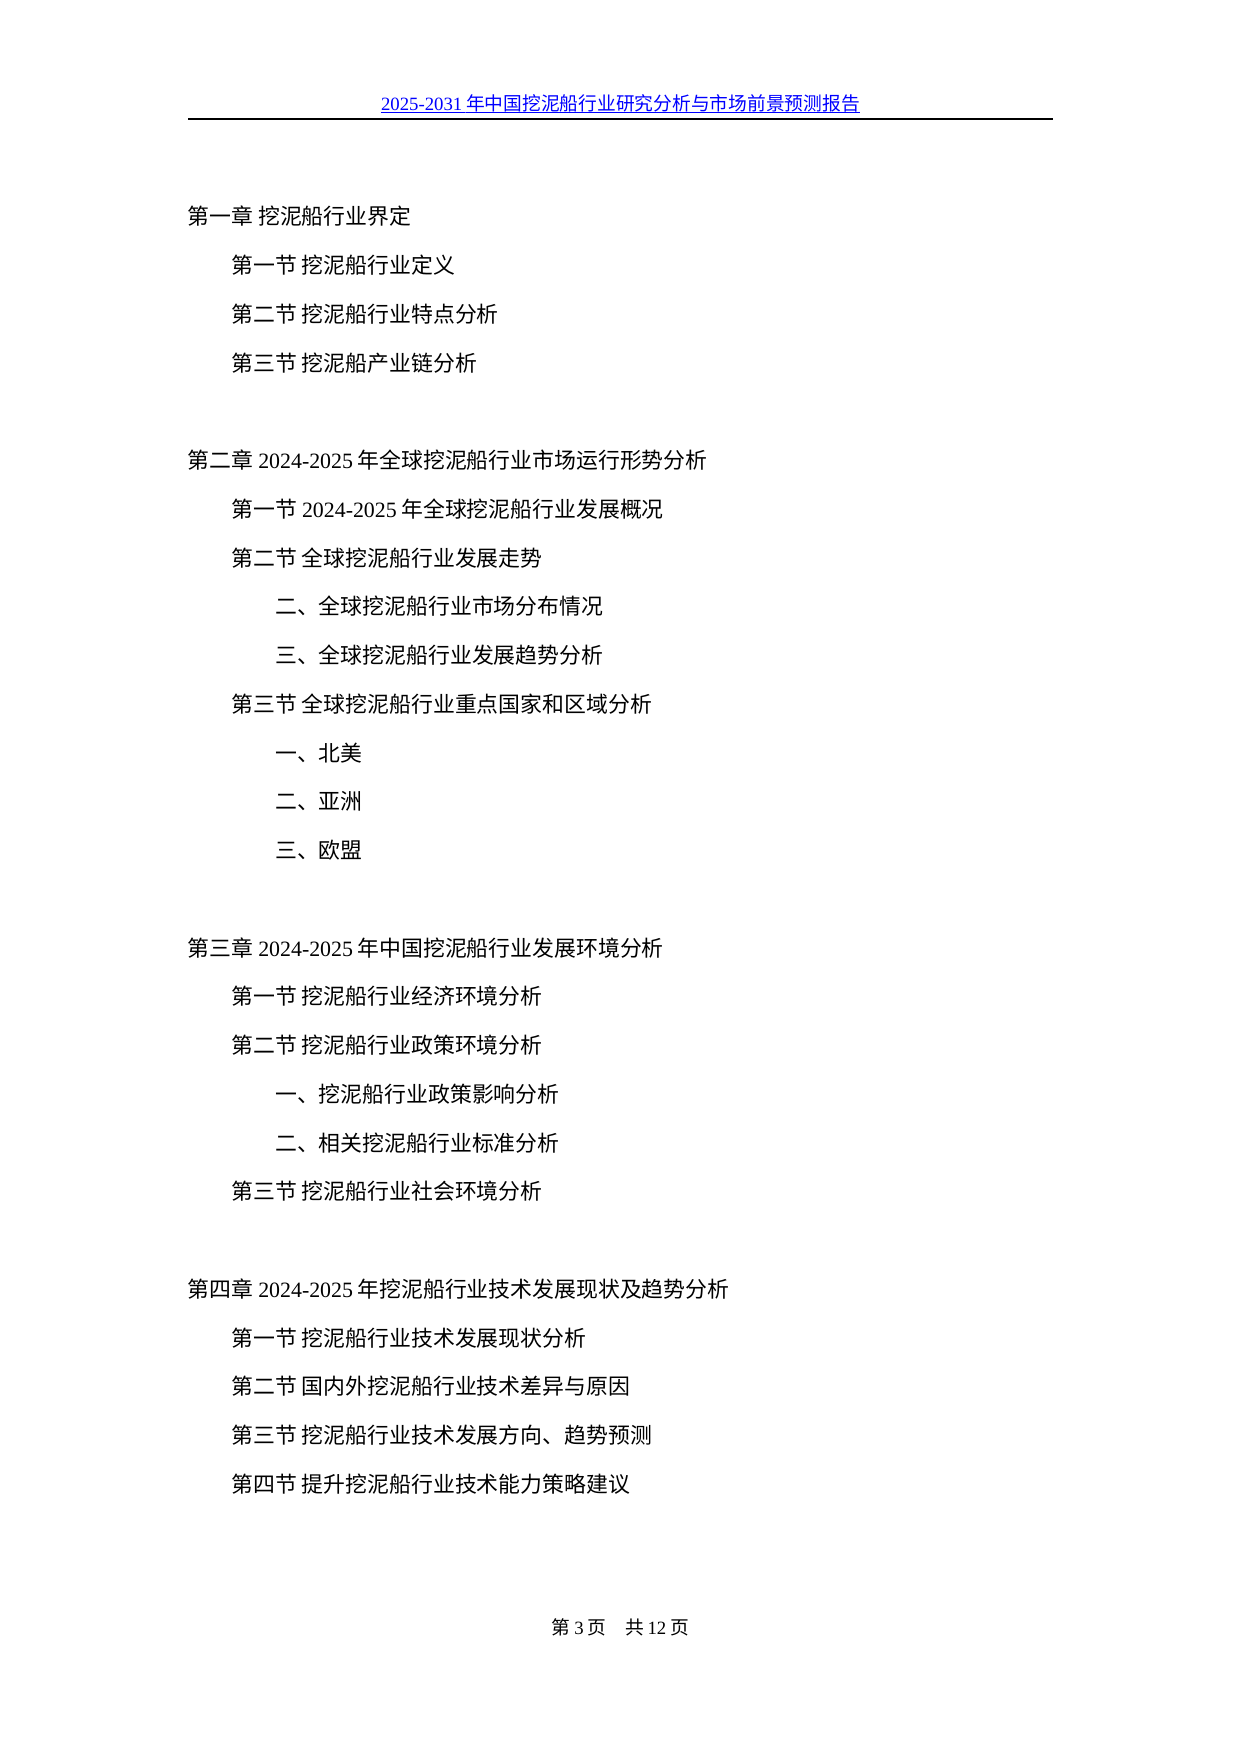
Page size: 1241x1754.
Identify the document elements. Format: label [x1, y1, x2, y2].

text [187, 150, 1053, 1499]
